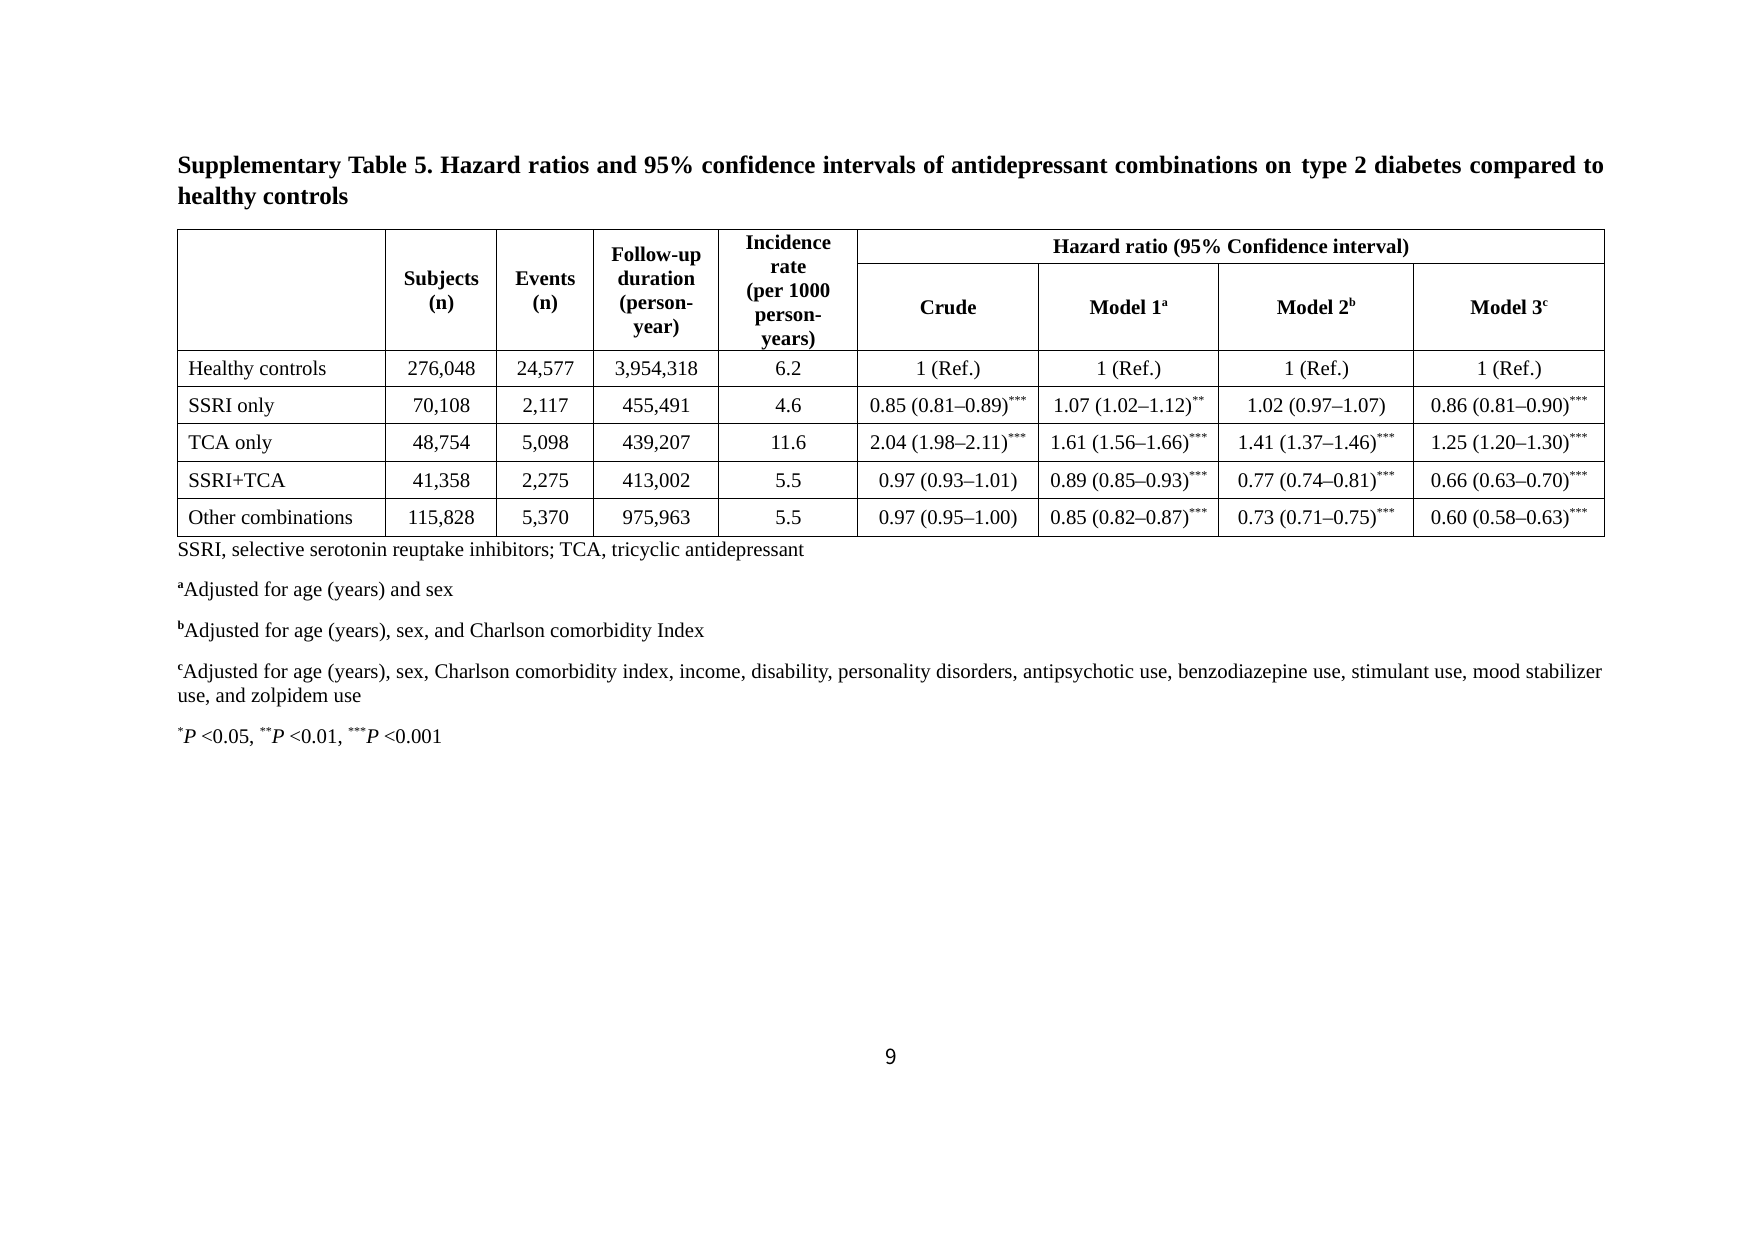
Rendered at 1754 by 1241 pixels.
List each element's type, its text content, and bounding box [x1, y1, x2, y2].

table_cell 1 (Ref.) [858, 351, 1038, 386]
table_cell 1.02 (0.97–1.07) [1219, 387, 1413, 423]
table_cell 5.5 [719, 462, 857, 498]
table_cell 0.89 (0.85–0.93)*** [1039, 462, 1218, 498]
text bAdjusted for age (years), sex, and Charlson comorbidity Index [177, 618, 1604, 642]
text SSRI, selective serotonin reuptake inhibitors; TCA, tricyclic antidepressant [177, 537, 1604, 561]
text *P <0.05, **P <0.01, ***P <0.001 [177, 723, 1604, 748]
table_header Subjects (n) [386, 230, 496, 350]
table_cell 1 (Ref.) [1039, 351, 1218, 386]
table_cell 1.41 (1.37–1.46)*** [1219, 424, 1413, 461]
table_cell 5,098 [497, 424, 593, 461]
table_cell 6.2 [719, 351, 857, 386]
table_cell 1 (Ref.) [1219, 351, 1413, 386]
table_cell Model 2b [1219, 264, 1413, 350]
table_cell 439,207 [594, 424, 718, 461]
table_cell 48,754 [386, 424, 496, 461]
table_cell Crude [858, 264, 1038, 350]
text Supplementary Table 5. Hazard ratios and 95% confidence intervals of antidepressant combinations on type 2 diabetes compared to healthy controls [177, 150, 1604, 210]
table_cell 0.77 (0.74–0.81)*** [1219, 462, 1413, 498]
table_cell 2,275 [497, 462, 593, 498]
table_cell 276,048 [386, 351, 496, 386]
table_cell 1 (Ref.) [1414, 351, 1604, 386]
table_cell Model 1a [1039, 264, 1218, 350]
table_cell 4.6 [719, 387, 857, 423]
table_cell Other combinations [178, 499, 385, 536]
table_cell 0.66 (0.63–0.70)*** [1414, 462, 1604, 498]
table_header [178, 230, 385, 350]
text aAdjusted for age (years) and sex [177, 577, 1604, 601]
table_header Events (n) [497, 230, 593, 350]
table_cell SSRI+TCA [178, 462, 385, 498]
table_cell 1.07 (1.02–1.12)** [1039, 387, 1218, 423]
table_cell 0.97 (0.93–1.01) [858, 462, 1038, 498]
table_header Follow-up duration (person-year) [594, 230, 718, 350]
table_cell 455,491 [594, 387, 718, 423]
table_cell 1.61 (1.56–1.66)*** [1039, 424, 1218, 461]
table_cell 24,577 [497, 351, 593, 386]
table_cell Model 3c [1414, 264, 1604, 350]
table_cell 1.25 (1.20–1.30)*** [1414, 424, 1604, 461]
table_cell 413,002 [594, 462, 718, 498]
table_cell 70,108 [386, 387, 496, 423]
table_cell 0.97 (0.95–1.00) [858, 499, 1038, 536]
table_header Hazard ratio (95% Confidence interval) [858, 230, 1604, 263]
table_cell Healthy controls [178, 351, 385, 386]
table_cell 115,828 [386, 499, 496, 536]
table_cell 0.85 (0.81–0.89)*** [858, 387, 1038, 423]
table_cell 5,370 [497, 499, 593, 536]
table_cell 5.5 [719, 499, 857, 536]
table_cell 41,358 [386, 462, 496, 498]
table_header Incidence rate (per 1000 person-years) [719, 230, 857, 350]
table_cell 2,117 [497, 387, 593, 423]
table_cell 0.60 (0.58–0.63)*** [1414, 499, 1604, 536]
table_cell 3,954,318 [594, 351, 718, 386]
table_cell 11.6 [719, 424, 857, 461]
table_cell TCA only [178, 424, 385, 461]
table_cell 0.73 (0.71–0.75)*** [1219, 499, 1413, 536]
table_cell 0.85 (0.82–0.87)*** [1039, 499, 1218, 536]
table_cell 0.86 (0.81–0.90)*** [1414, 387, 1604, 423]
table_cell 2.04 (1.98–2.11)*** [858, 424, 1038, 461]
table_cell SSRI only [178, 387, 385, 423]
text cAdjusted for age (years), sex, Charlson comorbidity index, income, disability, personality disorders, antipsychotic use, benzodiazepine use, stimulant use, mood stabilizer use, and zolpidem use [177, 659, 1604, 707]
table_cell 975,963 [594, 499, 718, 536]
